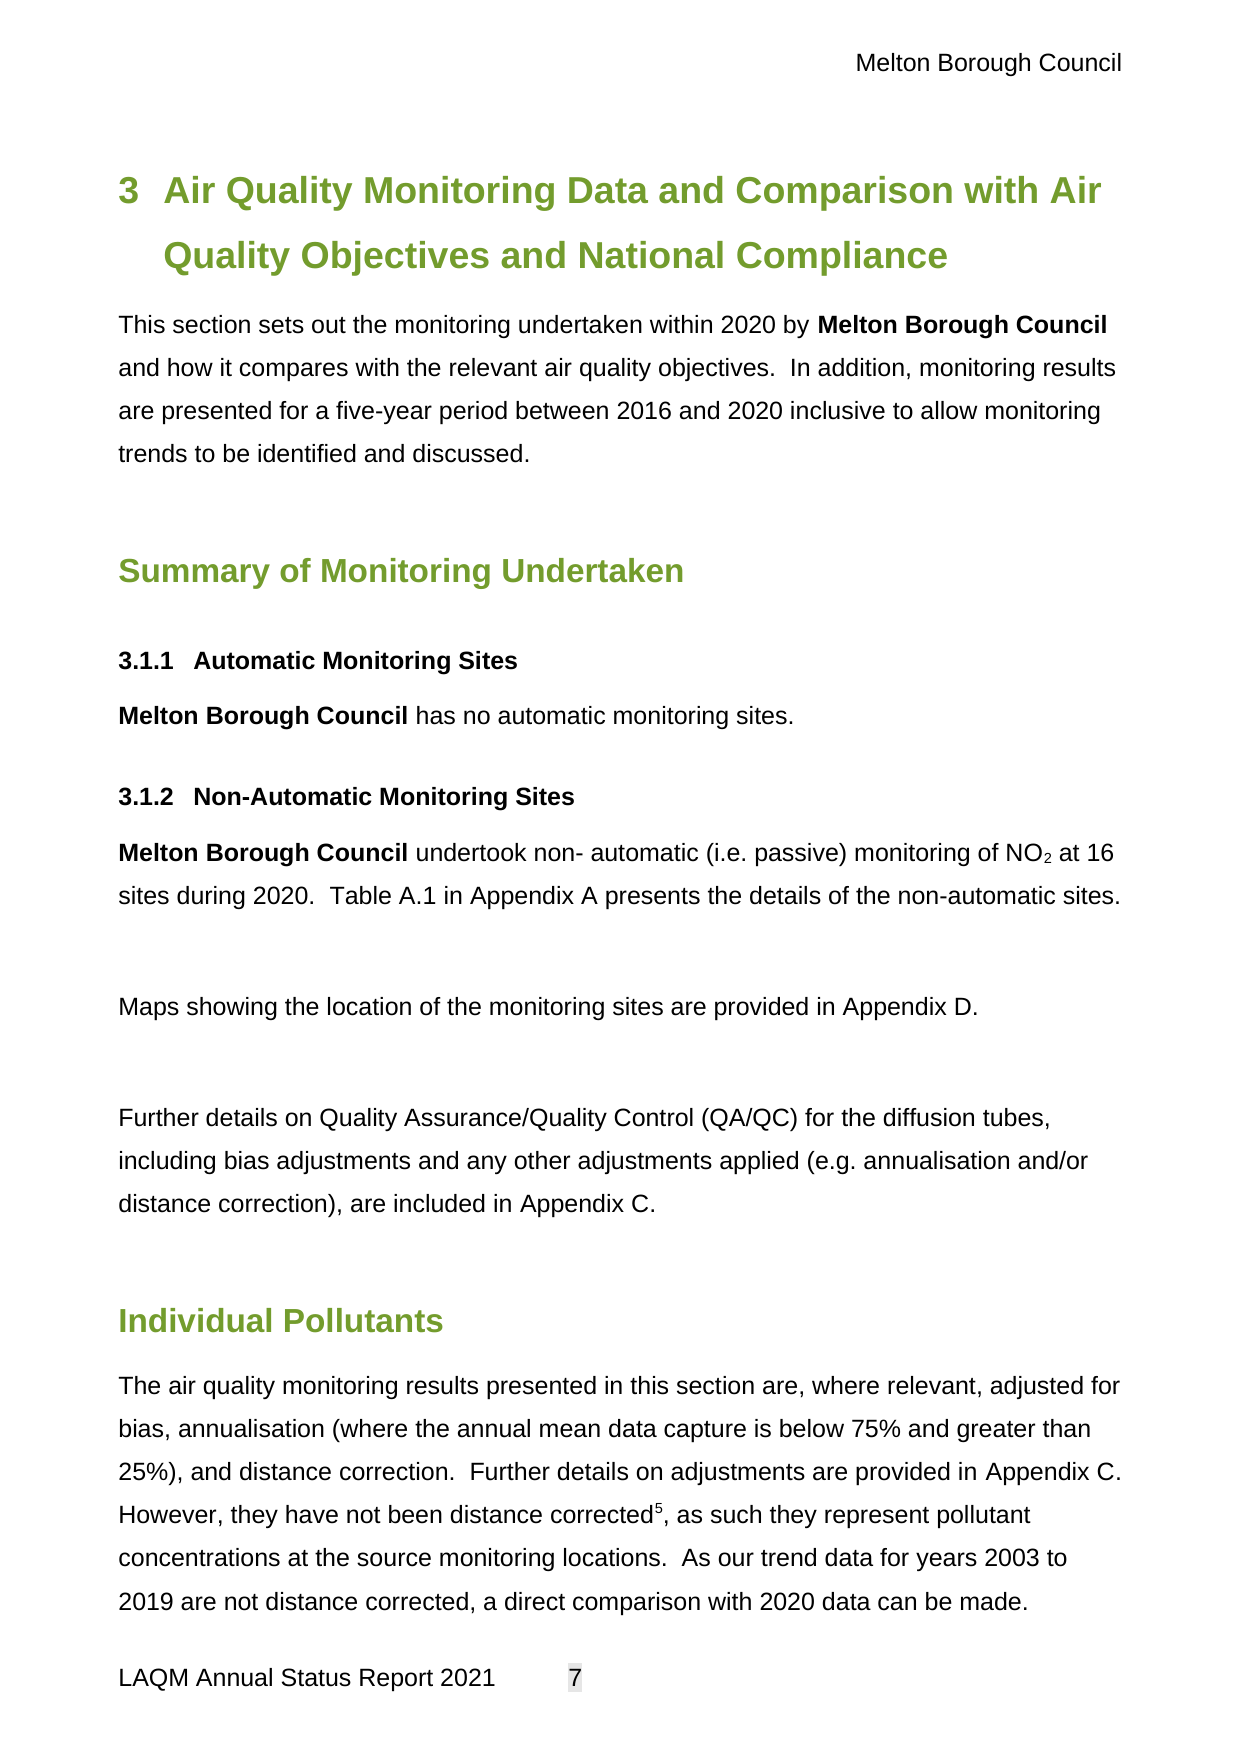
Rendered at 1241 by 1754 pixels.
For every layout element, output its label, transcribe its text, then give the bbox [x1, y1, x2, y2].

subtitle Automatic Monitoring Sites [118, 646, 1122, 674]
text Maps showing the location of the monitoring sites are provided in Appendix D. [118, 992, 1122, 1021]
text Melton Borough Council undertook non- automatic (i.e. passive) monitoring of NO2 at 16 sites during 2020. Table A.1 in Appendix A presents the details of the non-automatic sites. [118, 838, 1122, 909]
subtitle Individual Pollutants [118, 1301, 1122, 1339]
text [118, 1371, 1122, 1615]
text Melton Borough Council has no automatic monitoring sites. [118, 701, 1122, 730]
subtitle Air Quality Monitoring Data and Comparison with Air Quality Objectives and National Compliance [118, 168, 1122, 276]
text This section sets out the monitoring undertaken within 2020 by Melton Borough Council and how it compares with the relevant air quality objectives. In addition, monitoring results are presented for a five-year period between 2016 and 2020 inclusive to allow monitoring trends to be identified and discussed. [118, 310, 1122, 468]
subtitle Non-Automatic Monitoring Sites [118, 782, 1122, 811]
text Further details on Quality Assurance/Quality Control (QA/QC) for the diffusion tubes, including bias adjustments and any other adjustments applied (e.g. annualisation and/or distance correction), are included in Appendix C. [118, 1103, 1122, 1218]
subtitle Summary of Monitoring Undertaken [118, 551, 1122, 589]
